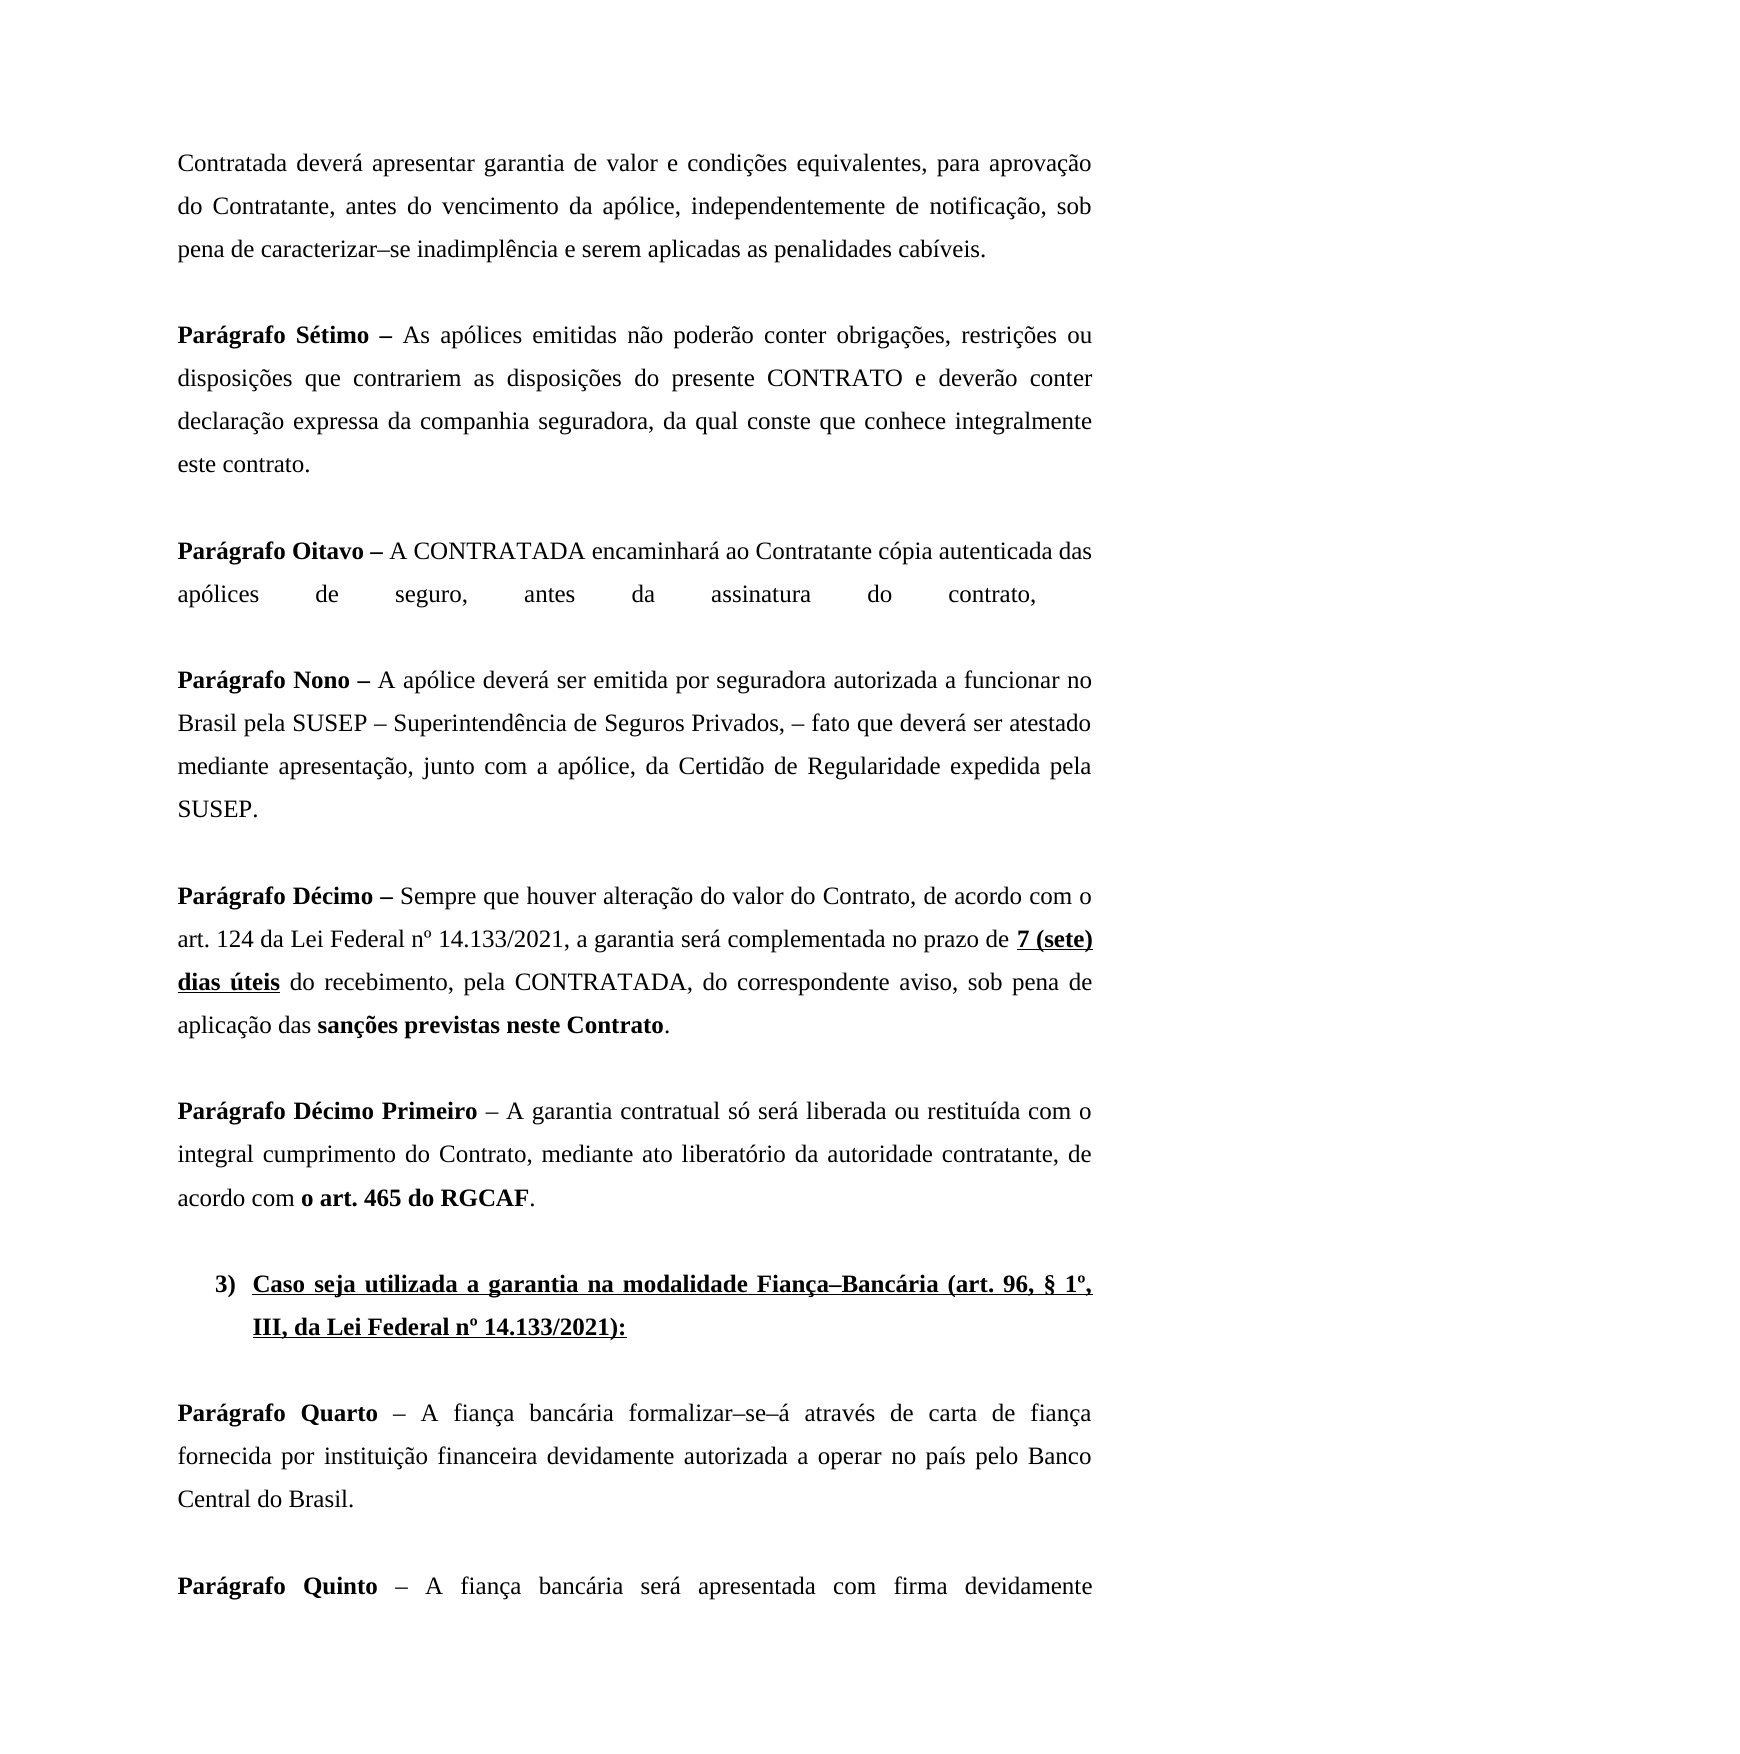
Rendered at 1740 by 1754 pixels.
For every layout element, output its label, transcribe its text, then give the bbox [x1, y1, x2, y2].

text Parágrafo Décimo Primeiro – A garantia contratual só será liberada ou restituída com o integral cumprimento do Contrato, mediante ato liberatório da autoridade contratante, de acordo com o art. 465 do RGCAF. [177, 1096, 1093, 1211]
text Parágrafo Oitavo – A CONTRATADA encaminhará ao Contratante cópia autenticada das apólices de seguro, antes da assinatura do contrato, [177, 536, 1093, 651]
text Parágrafo Décimo – Sempre que houver alteração do valor do Contrato, de acordo com o art. 124 da Lei Federal nº 14.133/2021, a garantia será complementada no prazo de 7 (sete) dias úteis do recebimento, pela CONTRATADA, do correspondente aviso, sob pena de aplicação das sanções previstas neste Contrato. [177, 881, 1093, 1039]
text Parágrafo Quarto – A fiança bancária formalizar–se–á através de carta de fiança fornecida por instituição financeira devidamente autorizada a operar no país pelo Banco Central do Brasil. [177, 1398, 1093, 1513]
text Parágrafo Nono – A apólice deverá ser emitida por seguradora autorizada a funcionar no Brasil pela SUSEP – Superintendência de Seguros Privados, – fato que deverá ser atestado mediante apresentação, junto com a apólice, da Certidão de Regularidade expedida pela SUSEP. [177, 665, 1093, 823]
list Caso seja utilizada a garantia na modalidade Fiança–Bancária (art. 96, § 1º, III, da Lei Federal nº 14.133/2021): [215, 1269, 1093, 1341]
text Parágrafo Sétimo – As apólices emitidas não poderão conter obrigações, restrições ou disposições que contrariem as disposições do presente CONTRATO e deverão conter declaração expressa da companhia seguradora, da qual conste que conhece integralmente este contrato. [177, 320, 1093, 478]
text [177, 148, 1093, 263]
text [177, 1571, 1093, 1599]
